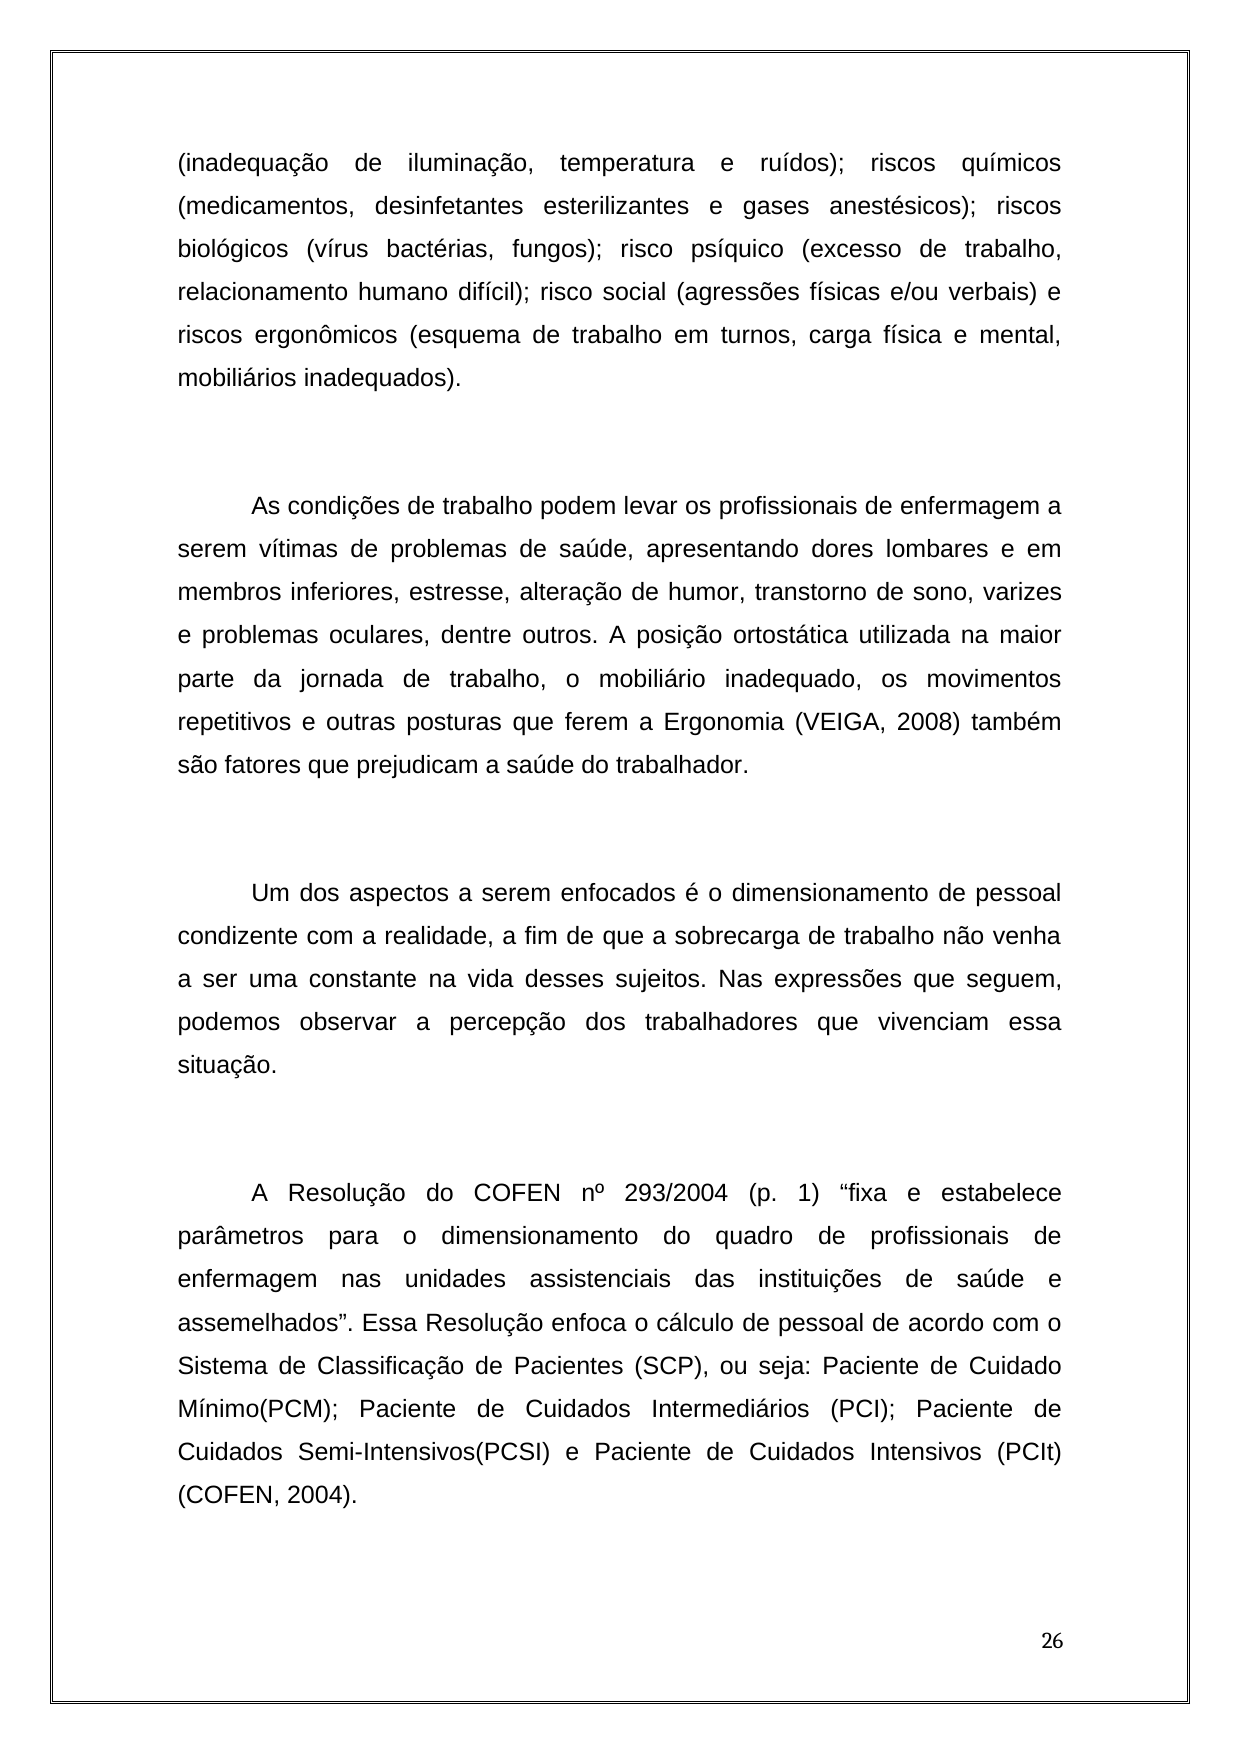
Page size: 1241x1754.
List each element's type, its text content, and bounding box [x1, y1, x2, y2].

text A Resolução do COFEN nº 293/2004 (p. 1) “fixa e estabelece parâmetros para o dimensionamento do quadro de profissionais de enfermagem nas unidades assistenciais das instituições de saúde e assemelhados”. Essa Resolução enfoca o cálculo de pessoal de acordo com o Sistema de Classificação de Pacientes (SCP), ou seja: Paciente de Cuidado Mínimo(PCM); Paciente de Cuidados Intermediários (PCI); Paciente de Cuidados Semi-Intensivos(PCSI) e Paciente de Cuidados Intensivos (PCIt) (COFEN, 2004). [177, 1178, 1063, 1509]
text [177, 148, 1063, 392]
text As condições de trabalho podem levar os profissionais de enfermagem a serem vítimas de problemas de saúde, apresentando dores lombares e em membros inferiores, estresse, alteração de humor, transtorno de sono, varizes e problemas oculares, dentre outros. A posição ortostática utilizada na maior parte da jornada de trabalho, o mobiliário inadequado, os movimentos repetitivos e outras posturas que ferem a Ergonomia (VEIGA, 2008) também são fatores que prejudicam a saúde do trabalhador. [177, 491, 1063, 779]
text Um dos aspectos a serem enfocados é o dimensionamento de pessoal condizente com a realidade, a fim de que a sobrecarga de trabalho não venha a ser uma constante na vida desses sujeitos. Nas expressões que seguem, podemos observar a percepção dos trabalhadores que vivenciam essa situação. [177, 878, 1063, 1079]
